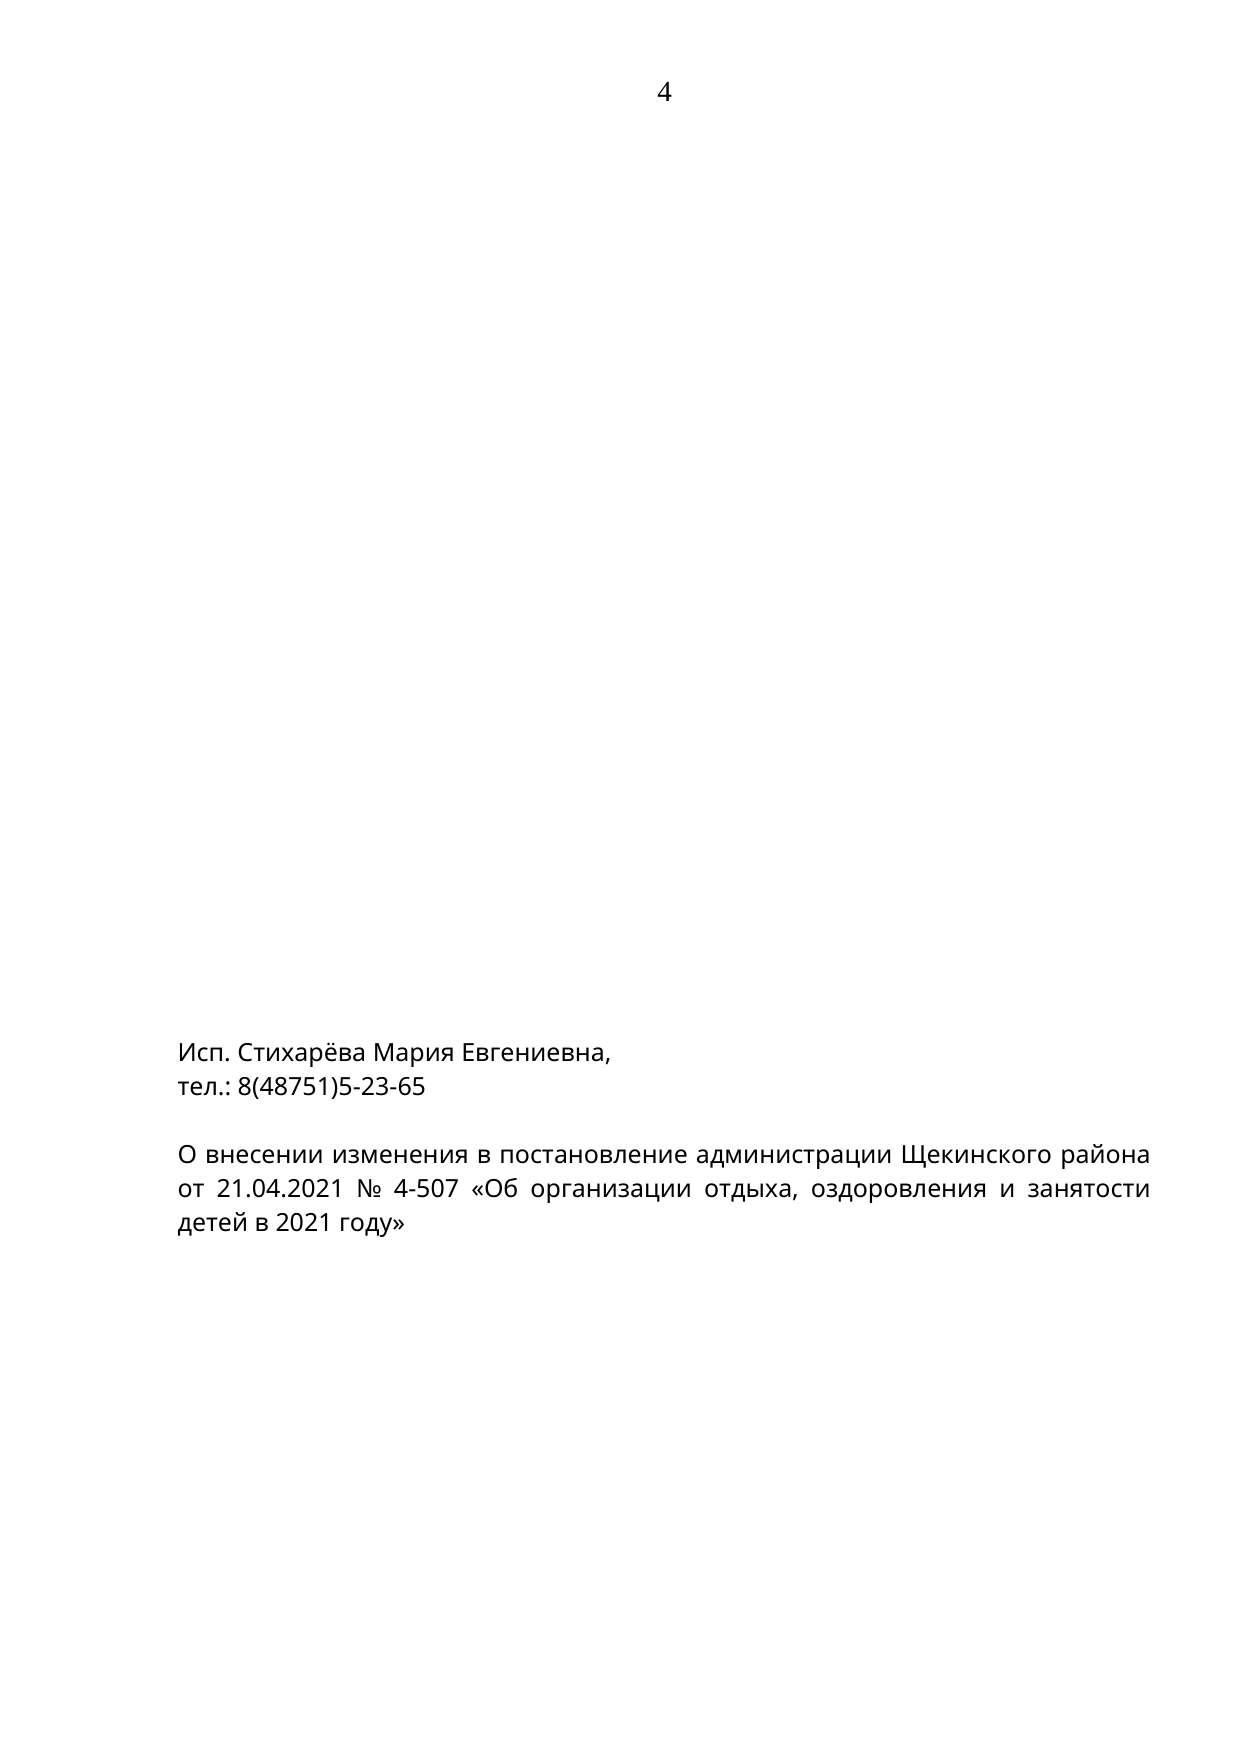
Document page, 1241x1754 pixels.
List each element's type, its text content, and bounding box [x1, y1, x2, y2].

text тел.: 8(48751)5-23-65 [177, 1069, 1152, 1103]
text Исп. Стихарёва Мария Евгениевна, [177, 1035, 1152, 1069]
text О внесении изменения в постановление администрации Щекинского района от 21.04.2021 № 4-507 «Об организации отдыха, оздоровления и занятости детей в 2021 году» [177, 1137, 1152, 1239]
